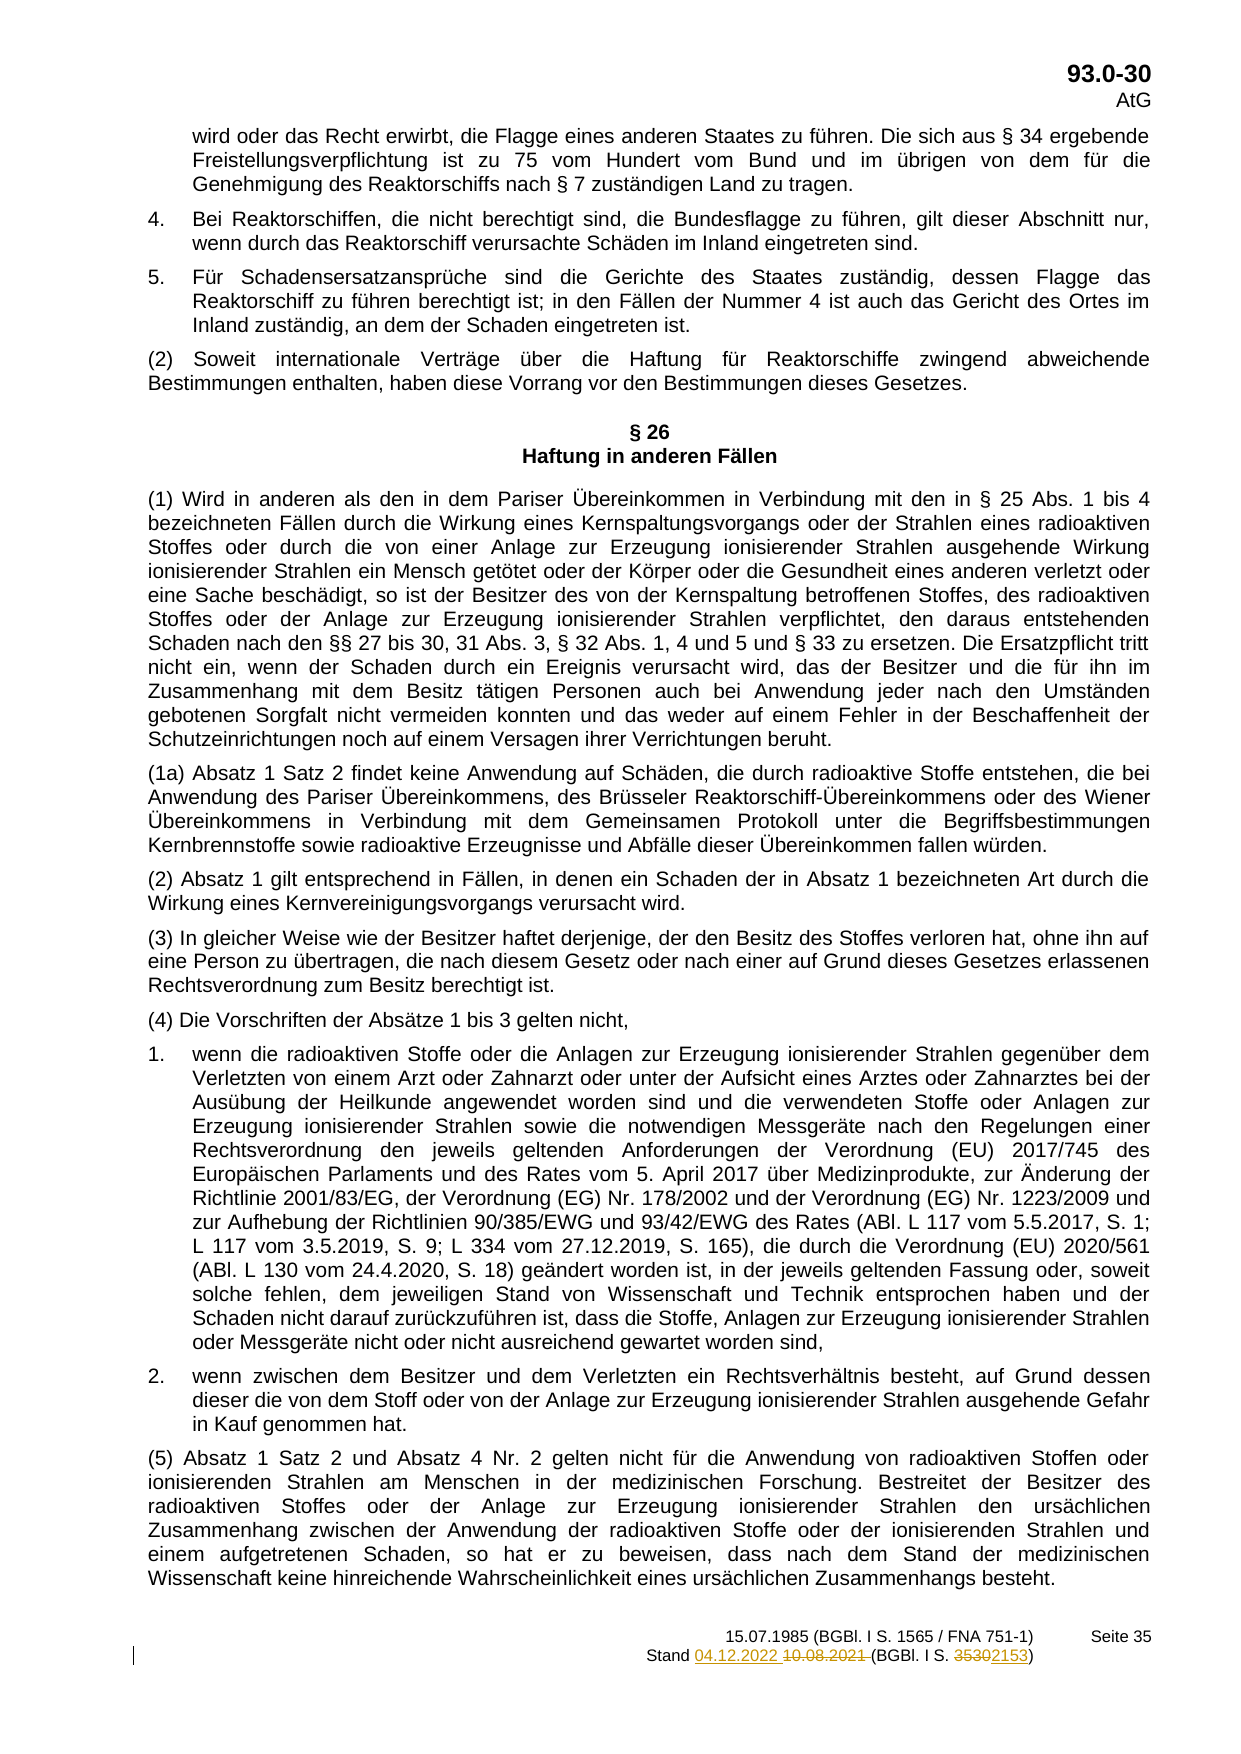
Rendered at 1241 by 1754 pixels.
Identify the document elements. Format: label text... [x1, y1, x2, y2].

text (2) Absatz 1 gilt entsprechend in Fällen, in denen ein Schaden der in Absatz 1 bezeichneten Art durch die Wirkung eines Kernvereinigungsvorgangs verursacht wird. [148, 867, 1152, 915]
text (2) Soweit internationale Verträge über die Haftung für Reaktorschiffe zwingend abweichende Bestimmungen enthalten, haben diese Vorrang vor den Bestimmungen dieses Gesetzes. [148, 347, 1152, 395]
text 1. wenn die radioaktiven Stoffe oder die Anlagen zur Erzeugung ionisierender Strahlen gegenüber dem Verletzten von einem Arzt oder Zahnarzt oder unter der Aufsicht eines Arztes oder Zahnarztes bei der Ausübung der Heilkunde angewendet worden sind und die verwendeten Stoffe oder Anlagen zur Erzeugung ionisierender Strahlen sowie die notwendigen Messgeräte nach den Regelungen einer Rechtsverordnung den jeweils geltenden Anforderungen der Verordnung (EU) 2017/745 des Europäischen Parlaments und des Rates vom 5. April 2017 über Medizinprodukte, zur Änderung der Richtlinie 2001/83/EG, der Verordnung (EG) Nr. 178/2002 und der Verordnung (EG) Nr. 1223/2009 und zur Aufhebung der Richtlinien 90/385/EWG und 93/42/EWG des Rates (ABl. L 117 vom 5.5.2017, S. 1; L 117 vom 3.5.2019, S. 9; L 334 vom 27.12.2019, S. 165), die durch die Verordnung (EU) 2020/561 (ABl. L 130 vom 24.4.2020, S. 18) geändert worden ist, in der jeweils geltenden Fassung oder, soweit solche fehlen, dem jeweiligen Stand von Wissenschaft und Technik entsprochen haben und der Schaden nicht darauf zurückzuführen ist, dass die Stoffe, Anlagen zur Erzeugung ionisierender Strahlen oder Messgeräte nicht oder nicht ausreichend gewartet worden sind, [148, 1042, 1152, 1353]
text 2. wenn zwischen dem Besitzer und dem Verletzten ein Rechtsverhältnis besteht, auf Grund dessen dieser die von dem Stoff oder von der Anlage zur Erzeugung ionisierender Strahlen ausgehende Gefahr in Kauf genommen hat. [148, 1364, 1152, 1436]
text 5. Für Schadensersatzansprüche sind die Gerichte des Staates zuständig, dessen Flagge das Reaktorschiff zu führen berechtigt ist; in den Fällen der Nummer 4 ist auch das Gericht des Ortes im Inland zuständig, an dem der Schaden eingetreten ist. [148, 265, 1152, 337]
text (3) In gleicher Weise wie der Besitzer haftet derjenige, der den Besitz des Stoffes verloren hat, ohne ihn auf eine Person zu übertragen, die nach diesem Gesetz oder nach einer auf Grund dieses Gesetzes erlassenen Rechtsverordnung zum Besitz berechtigt ist. [148, 925, 1152, 997]
text (1) Wird in anderen als den in dem Pariser Übereinkommen in Verbindung mit den in § 25 Abs. 1 bis 4 bezeichneten Fällen durch die Wirkung eines Kernspaltungsvorgangs oder der Strahlen eines radioaktiven Stoffes oder durch die von einer Anlage zur Erzeugung ionisierender Strahlen ausgehende Wirkung ionisierender Strahlen ein Mensch getötet oder der Körper oder die Gesundheit eines anderen verletzt oder eine Sache beschädigt, so ist der Besitzer des von der Kernspaltung betroffenen Stoffes, des radioaktiven Stoffes oder der Anlage zur Erzeugung ionisierender Strahlen verpflichtet, den daraus entstehenden Schaden nach den §§ 27 bis 30, 31 Abs. 3, § 32 Abs. 1, 4 und 5 und § 33 zu ersetzen. Die Ersatzpflicht tritt nicht ein, wenn der Schaden durch ein Ereignis verursacht wird, das der Besitzer und die für ihn im Zusammenhang mit dem Besitz tätigen Personen auch bei Anwendung jeder nach den Umständen gebotenen Sorgfalt nicht vermeiden konnten und das weder auf einem Fehler in der Beschaffenheit der Schutzeinrichtungen noch auf einem Versagen ihrer Verrichtungen beruht. [148, 487, 1152, 750]
subtitle § 26 Haftung in anderen Fällen [148, 420, 1152, 468]
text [148, 124, 1152, 196]
text (1a) Absatz 1 Satz 2 findet keine Anwendung auf Schäden, die durch radioaktive Stoffe entstehen, die bei Anwendung des Pariser Übereinkommens, des Brüsseler Reaktorschiff-Übereinkommens oder des Wiener Übereinkommens in Verbindung mit dem Gemeinsamen Protokoll unter die Begriffsbestimmungen Kernbrennstoffe sowie radioaktive Erzeugnisse und Abfälle dieser Übereinkommen fallen würden. [148, 761, 1152, 857]
text (4) Die Vorschriften der Absätze 1 bis 3 gelten nicht, [148, 1008, 1152, 1032]
text (5) Absatz 1 Satz 2 und Absatz 4 Nr. 2 gelten nicht für die Anwendung von radioaktiven Stoffen oder ionisierenden Strahlen am Menschen in der medizinischen Forschung. Bestreitet der Besitzer des radioaktiven Stoffes oder der Anlage zur Erzeugung ionisierender Strahlen den ursächlichen Zusammenhang zwischen der Anwendung der radioaktiven Stoffe oder der ionisierenden Strahlen und einem aufgetretenen Schaden, so hat er zu beweisen, dass nach dem Stand der medizinischen Wissenschaft keine hinreichende Wahrscheinlichkeit eines ursächlichen Zusammenhangs besteht. [148, 1446, 1152, 1590]
text 4. Bei Reaktorschiffen, die nicht berechtigt sind, die Bundesflagge zu führen, gilt dieser Abschnitt nur, wenn durch das Reaktorschiff verursachte Schäden im Inland eingetreten sind. [148, 207, 1152, 254]
